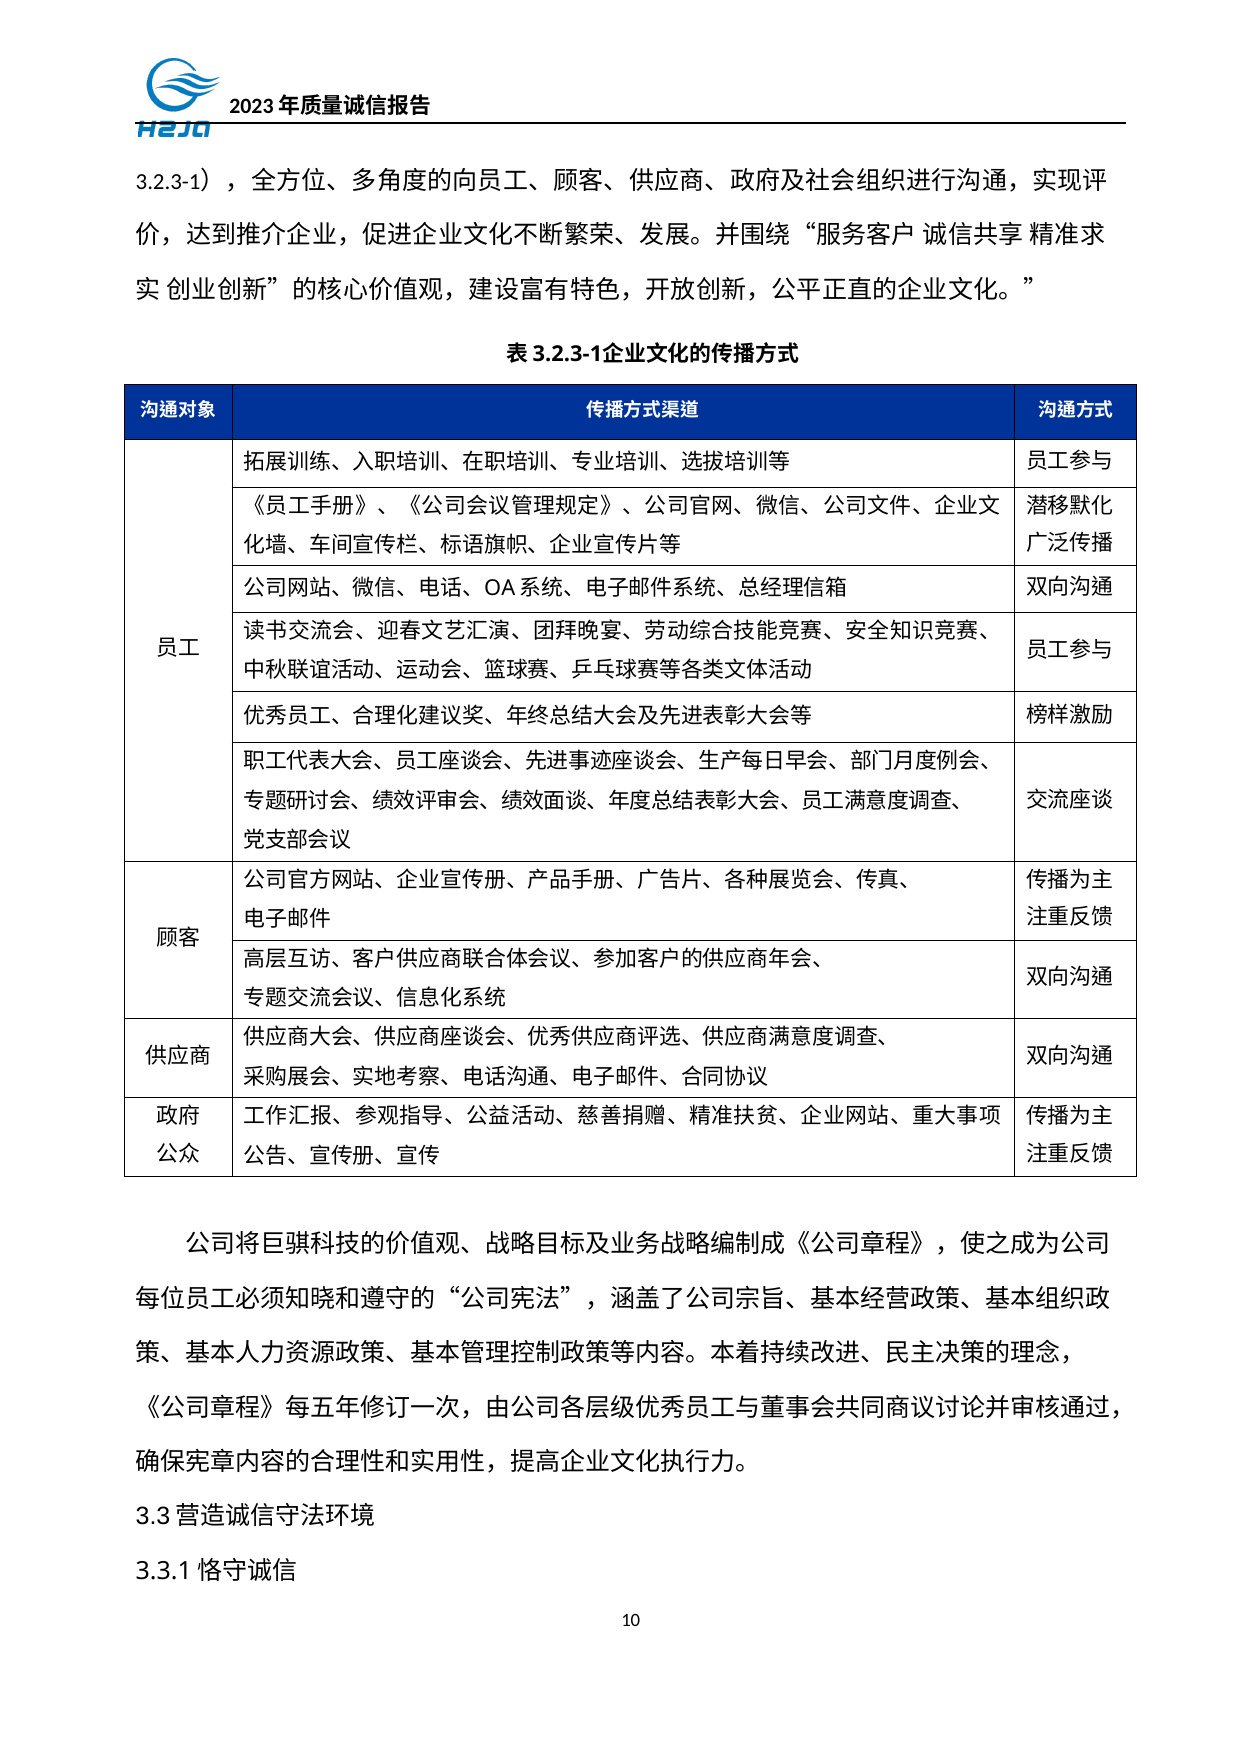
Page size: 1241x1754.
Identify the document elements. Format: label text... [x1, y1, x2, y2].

table_cell 员工 [125, 440, 232, 861]
text 表3.2.3-1企业文化的传播方式 [135, 336, 1126, 368]
table_cell 读书交流会、迎春文艺汇演、团拜晚宴、劳动综合技能竞赛、安全知识竞赛、中秋联谊活动、运动会、篮球赛、乒乓球赛等各类文体活动 [233, 613, 1014, 691]
picture [137, 124, 221, 137]
table_header 沟通对象 [125, 385, 232, 439]
table_cell 供应商大会、供应商座谈会、优秀供应商评选、供应商满意度调查、 采购展会、实地考察、电话沟通、电子邮件、合同协议 [233, 1019, 1014, 1097]
table_cell 优秀员工、合理化建议奖、年终总结大会及先进表彰大会等 [233, 692, 1014, 742]
table_cell 榜样激励 [1015, 692, 1136, 742]
table_cell 拓展训练、入职培训、在职培训、专业培训、选拔培训等 [233, 440, 1014, 487]
table_cell 顾客 [125, 862, 232, 1018]
table_cell 员工参与 [1015, 613, 1136, 691]
text 3.3.1恪守诚信 [135, 1550, 1126, 1586]
table_cell 员工参与 [1015, 440, 1136, 487]
table_header 传播方式渠道 [233, 385, 1014, 439]
table_cell 供应商 [125, 1019, 232, 1097]
table_cell 政府 公众 [125, 1098, 232, 1176]
table_cell 双向沟通 [1015, 566, 1136, 612]
table_cell 公司官方网站、企业宣传册、产品手册、广告片、各种展览会、传真、 电子邮件 [233, 862, 1014, 939]
table_cell 《员工手册》、《公司会议管理规定》、公司官网、微信、公司文件、企业文化墙、车间宣传栏、标语旗帜、企业宣传片等 [233, 488, 1014, 565]
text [135, 160, 1126, 305]
table_cell 公司网站、微信、电话、OA系统、电子邮件系统、总经理信箱 [233, 566, 1014, 612]
table_cell 高层互访、客户供应商联合体会议、参加客户的供应商年会、 专题交流会议、信息化系统 [233, 941, 1014, 1018]
table_header 沟通方式 [1015, 385, 1136, 439]
table_cell 交流座谈 [1015, 743, 1136, 861]
table_cell 职工代表大会、员工座谈会、先进事迹座谈会、生产每日早会、部门月度例会、专题研讨会、绩效评审会、绩效面谈、年度总结表彰大会、员工满意度调查、 党支部会议 [233, 743, 1014, 861]
table_cell 工作汇报、参观指导、公益活动、慈善捐赠、精准扶贫、企业网站、重大事项公告、宣传册、宣传 [233, 1098, 1014, 1176]
table_cell 潜移默化 广泛传播 [1015, 488, 1136, 565]
table_cell 传播为主 注重反馈 [1015, 862, 1136, 939]
table_cell 双向沟通 [1015, 941, 1136, 1018]
table_cell 传播为主 注重反馈 [1015, 1098, 1136, 1176]
text 公司将巨骐科技的价值观、战略目标及业务战略编制成《公司章程》，使之成为公司每位员工必须知晓和遵守的“公司宪法”，涵盖了公司宗旨、基本经营政策、基本组织政策、基本人力资源政策、基本管理控制政策等内容。本着持续改进、民主决策的理念，《公司章程》每五年修订一次，由公司各层级优秀员工与董事会共同商议讨论并审核通过，确保宪章内容的合理性和实用性，提高企业文化执行力。 [135, 1224, 1126, 1478]
subtitle 3.3营造诚信守法环境 [135, 1496, 1126, 1532]
picture [137, 58, 221, 122]
table_cell 双向沟通 [1015, 1019, 1136, 1097]
